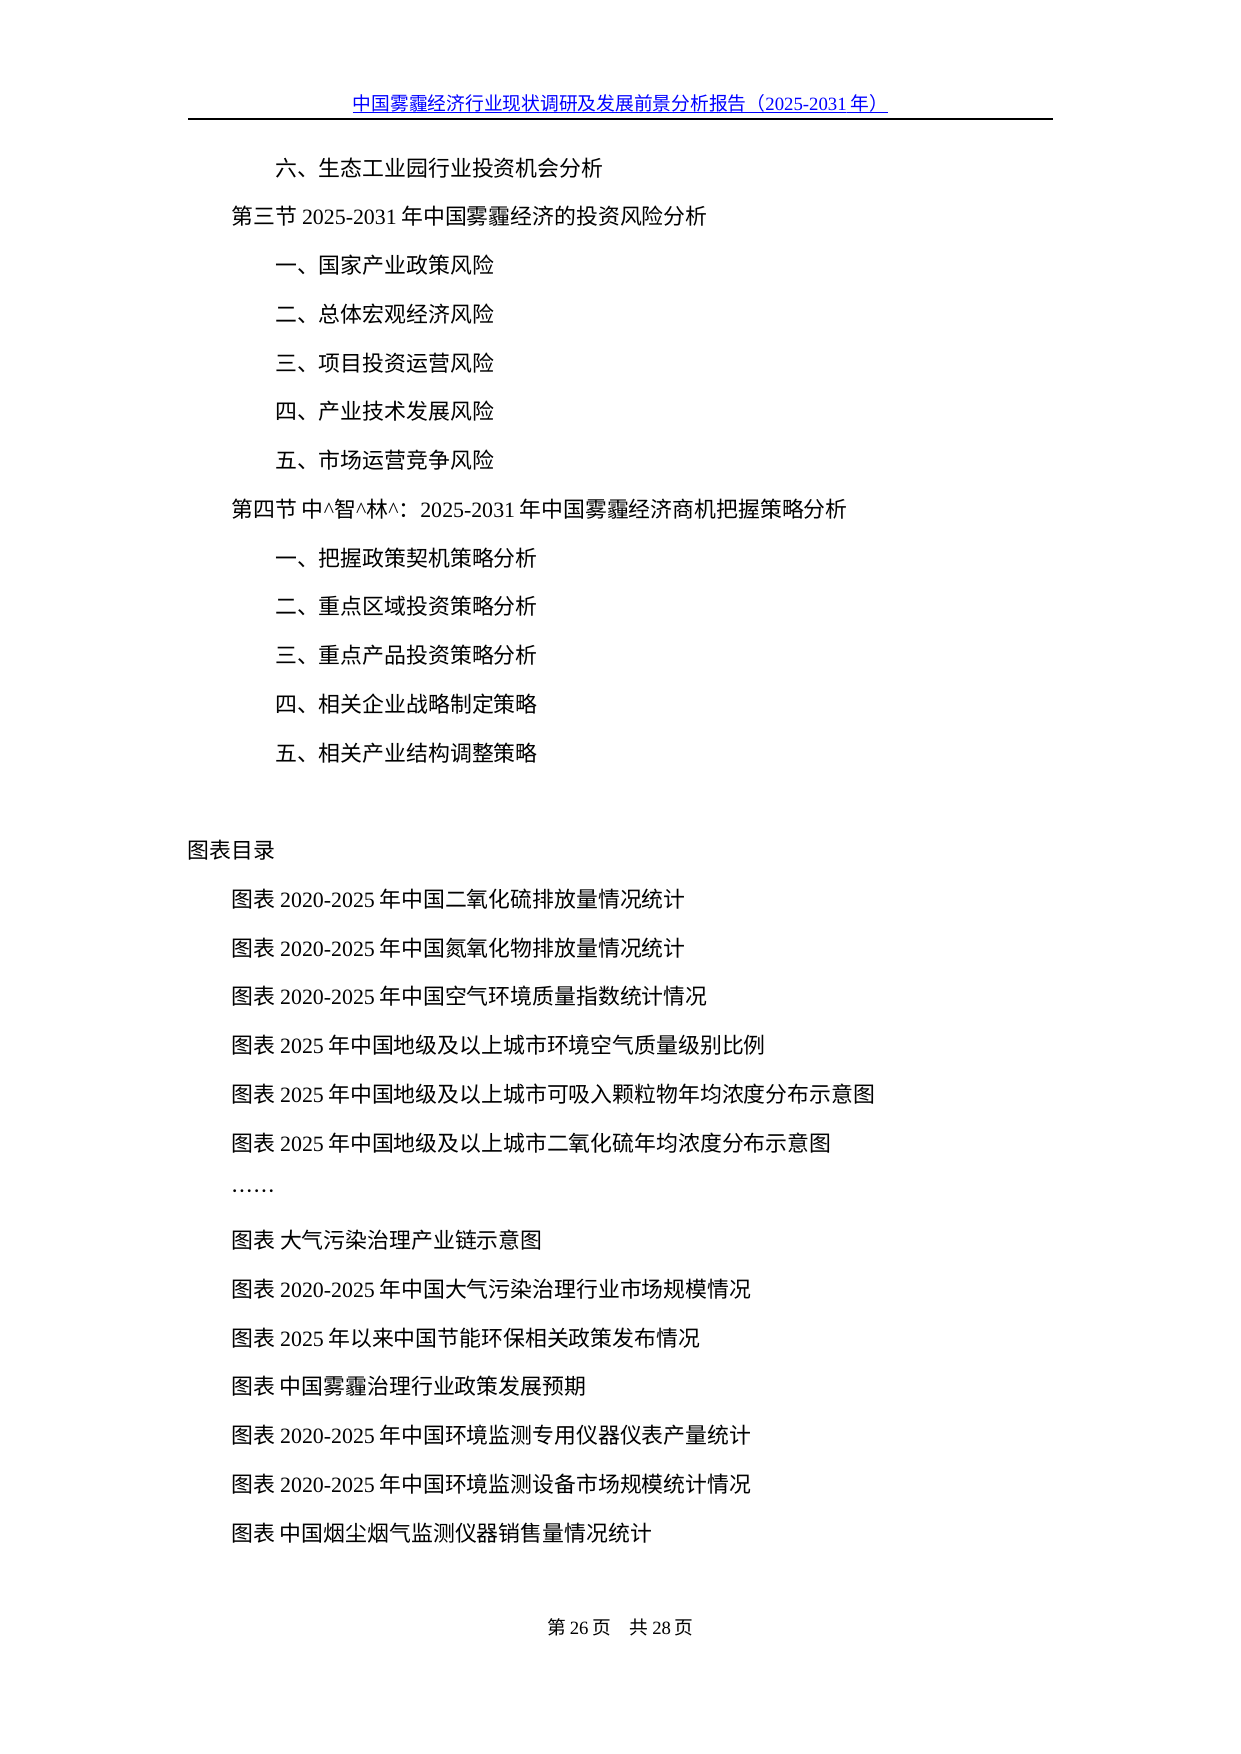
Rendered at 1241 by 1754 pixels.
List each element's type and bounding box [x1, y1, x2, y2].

text [187, 150, 1053, 1548]
